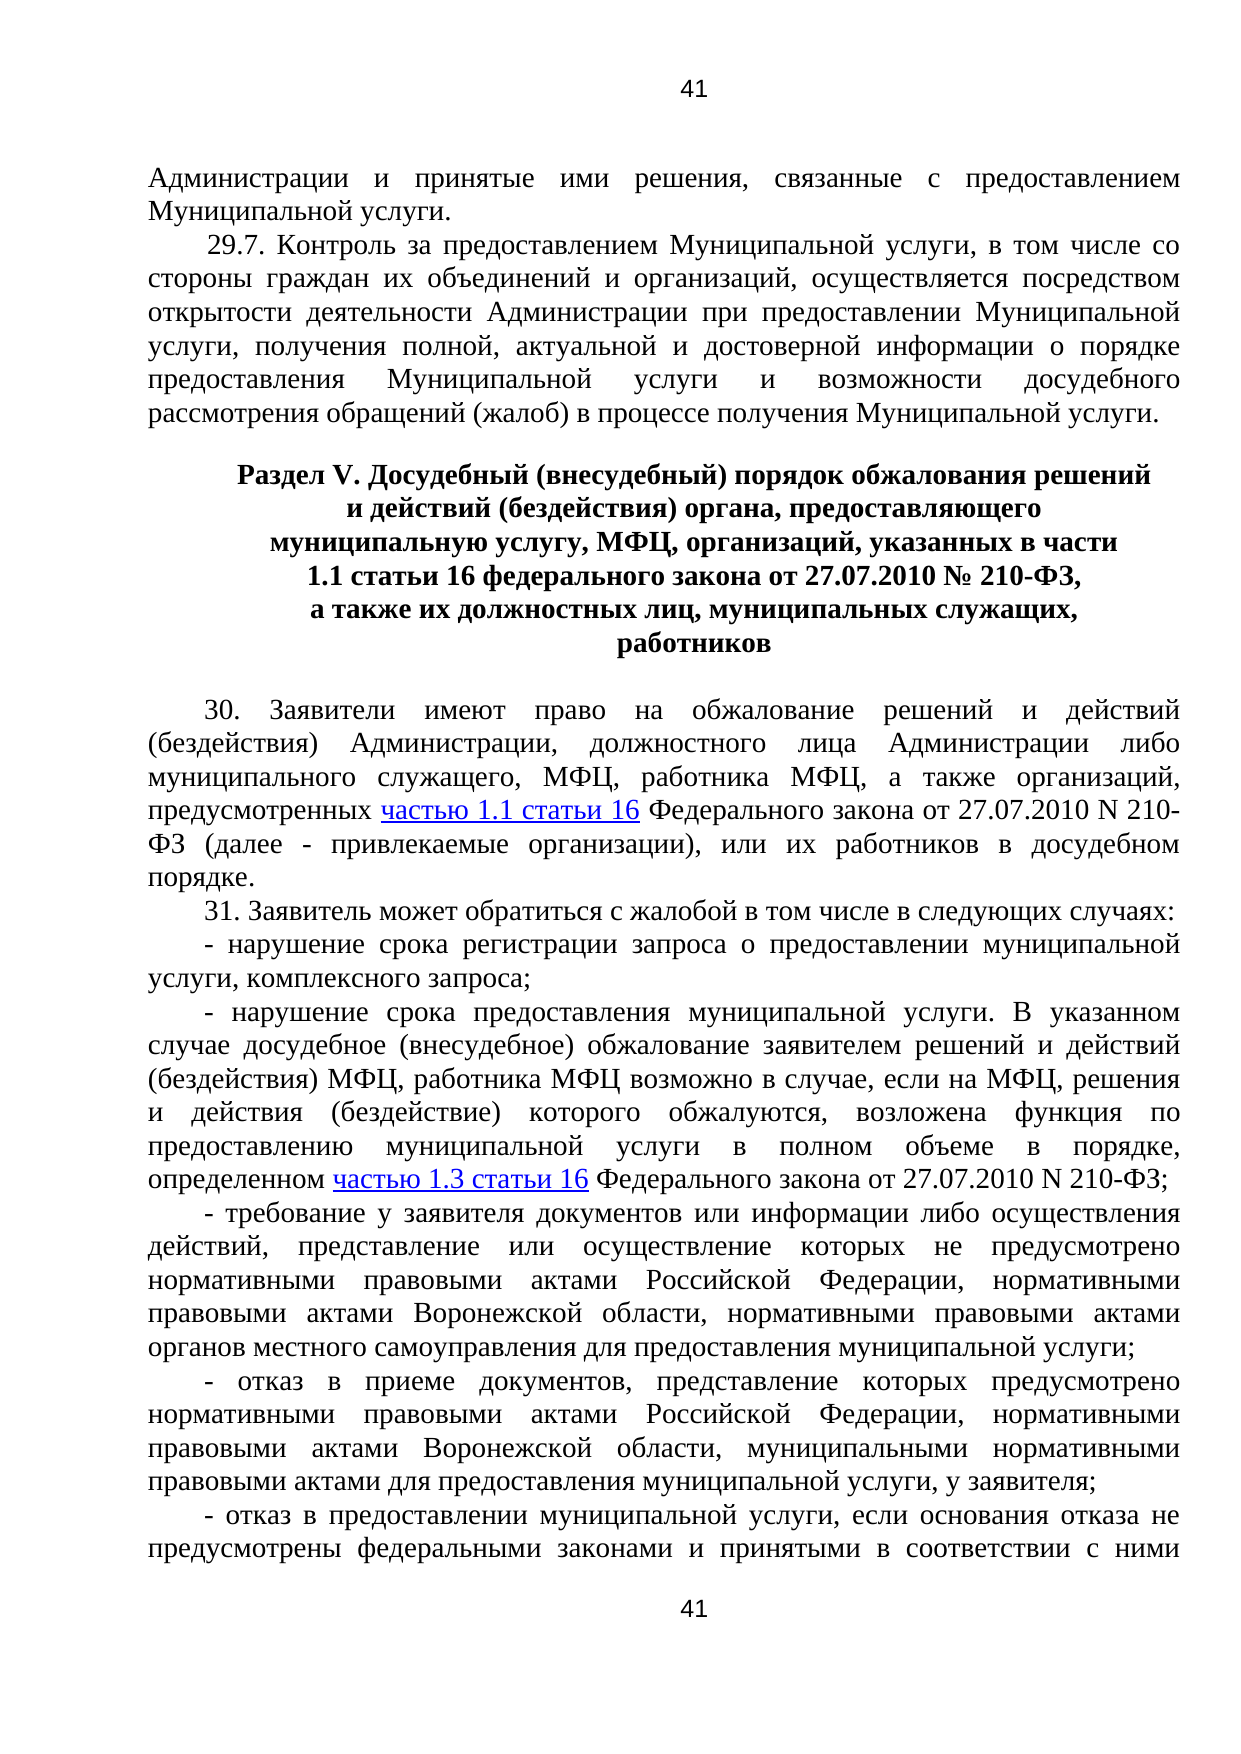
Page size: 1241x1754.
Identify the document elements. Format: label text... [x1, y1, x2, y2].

text 1.1 статьи 16 федерального закона от 27.07.2010 № 210-ФЗ, [148, 558, 1181, 591]
text 30. Заявители имеют право на обжалование решений и действий (бездействия) Администрации, должностного лица Администрации либо муниципального служащего, МФЦ, работника МФЦ, а также организаций, предусмотренных частью 1.1 статьи 16 Федерального закона от 27.07.2010 N 210-ФЗ (далее - привлекаемые организации), или их работников в досудебном порядке. [148, 692, 1181, 893]
text 29.7. Контроль за предоставлением Муниципальной услуги, в том числе со стороны граждан их объединений и организаций, осуществляется посредством открытости деятельности Администрации при предоставлении Муниципальной услуги, получения полной, актуальной и достоверной информации о порядке предоставления Муниципальной услуги и возможности досудебного рассмотрения обращений (жалоб) в процессе получения Муниципальной услуги. [148, 227, 1181, 428]
text муниципальную услугу, МФЦ, организаций, указанных в части [148, 524, 1181, 558]
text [148, 1497, 1181, 1564]
text - нарушение срока регистрации запроса о предоставлении муниципальной услуги, комплексного запроса; [148, 927, 1181, 994]
text Раздел V. Досудебный (внесудебный) порядок обжалования решений [148, 457, 1181, 491]
text 31. Заявитель может обратиться с жалобой в том числе в следующих случаях: [148, 893, 1181, 927]
text и действий (бездействия) органа, предоставляющего [148, 491, 1181, 524]
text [148, 160, 1181, 227]
text работников [148, 625, 1181, 658]
text а также их должностных лиц, муниципальных служащих, [148, 591, 1181, 625]
text - отказ в приеме документов, представление которых предусмотрено нормативными правовыми актами Российской Федерации, нормативными правовыми актами Воронежской области, муниципальными нормативными правовыми актами для предоставления муниципальной услуги, у заявителя; [148, 1363, 1181, 1497]
text - требование у заявителя документов или информации либо осуществления действий, представление или осуществление которых не предусмотрено нормативными правовыми актами Российской Федерации, нормативными правовыми актами Воронежской области, нормативными правовыми актами органов местного самоуправления для предоставления муниципальной услуги; [148, 1195, 1181, 1363]
text - нарушение срока предоставления муниципальной услуги. В указанном случае досудебное (внесудебное) обжалование заявителем решений и действий (бездействия) МФЦ, работника МФЦ возможно в случае, если на МФЦ, решения и действия (бездействие) которого обжалуются, возложена функция по предоставлению муниципальной услуги в полном объеме в порядке, определенном частью 1.3 статьи 16 Федерального закона от 27.07.2010 N 210-ФЗ; [148, 994, 1181, 1195]
